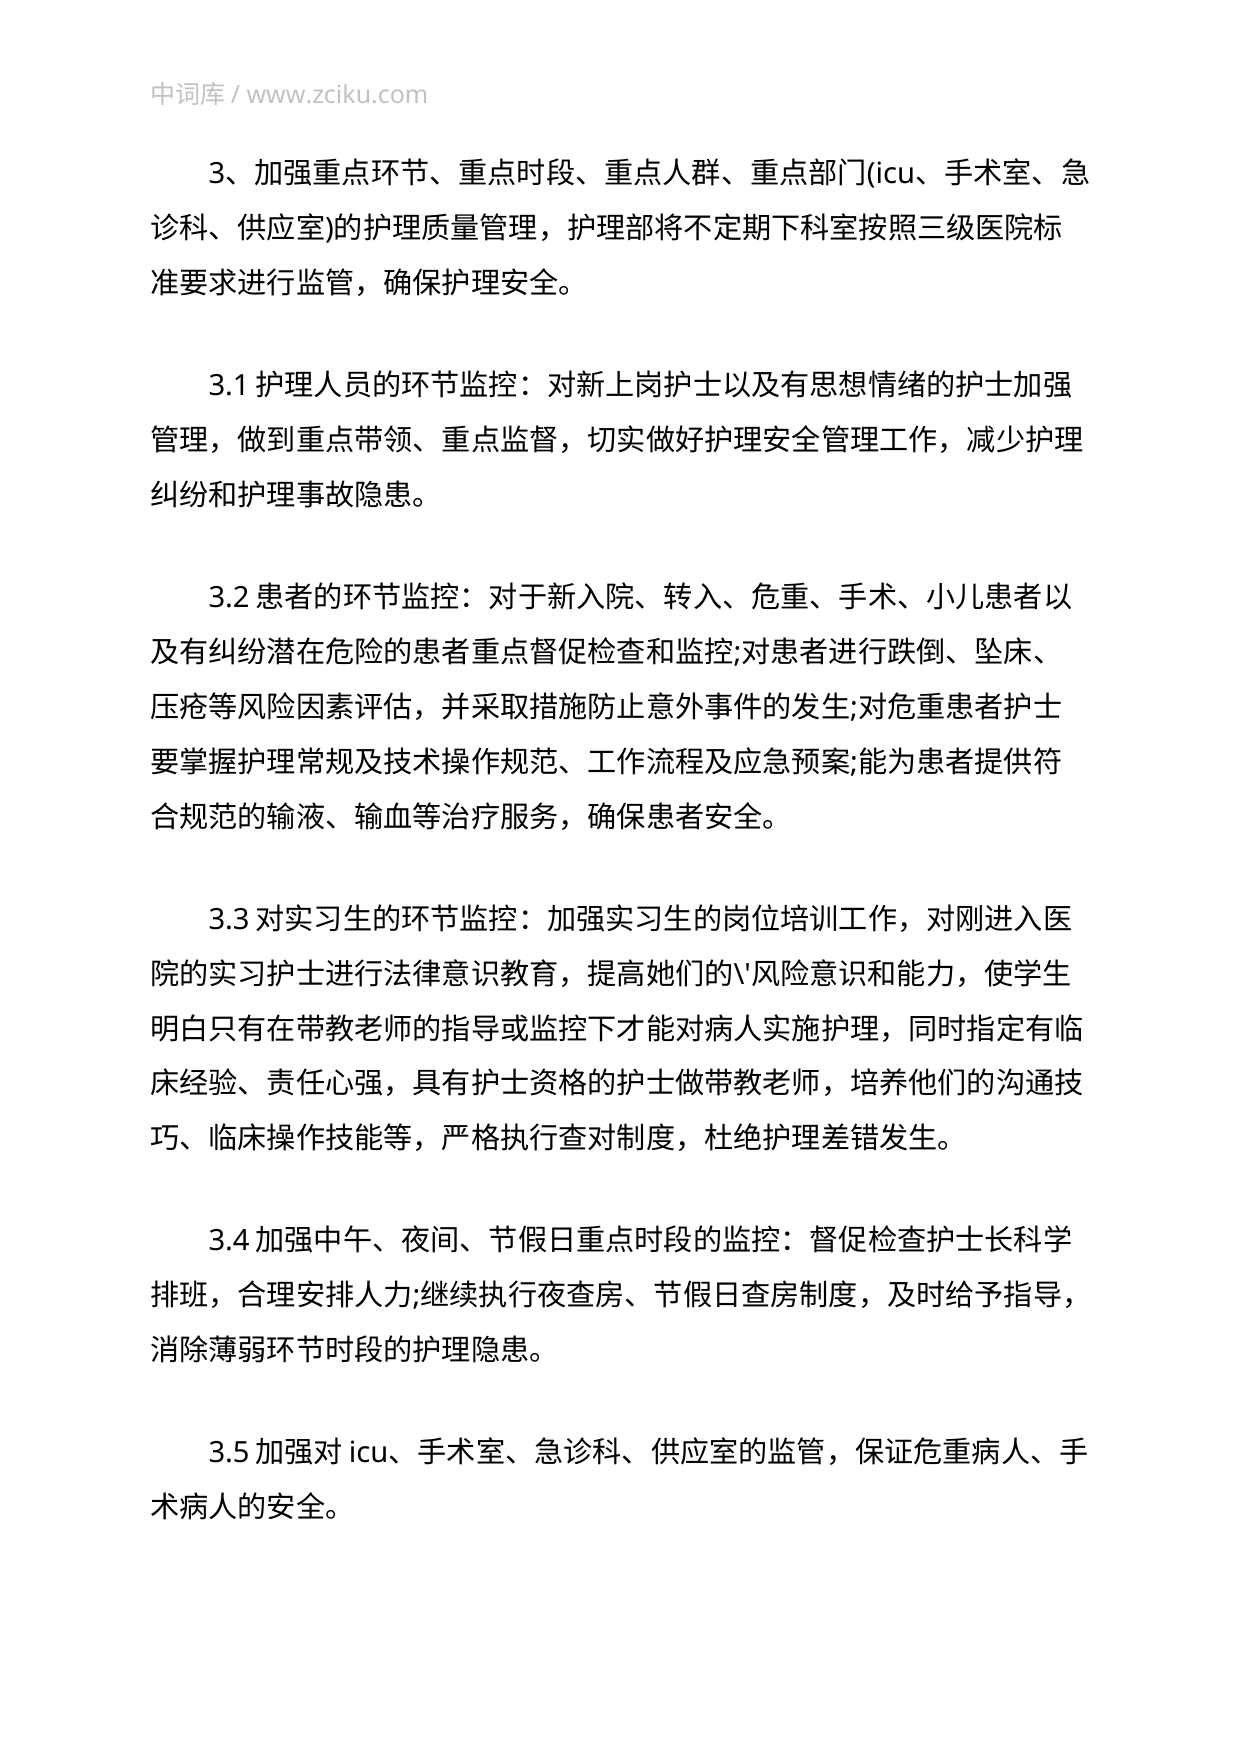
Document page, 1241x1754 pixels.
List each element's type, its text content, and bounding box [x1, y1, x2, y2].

text 3.4加强中午、夜间、节假日重点时段的监控：督促检查护士长科学排班，合理安排人力;继续执行夜查房、节假日查房制度，及时给予指导，消除薄弱环节时段的护理隐患。 [150, 1217, 1090, 1369]
text 3.2患者的环节监控：对于新入院、转入、危重、手术、小儿患者以及有纠纷潜在危险的患者重点督促检查和监控;对患者进行跌倒、坠床、压疮等风险因素评估，并采取措施防止意外事件的发生;对危重患者护士要掌握护理常规及技术操作规范、工作流程及应急预案;能为患者提供符合规范的输液、输血等治疗服务，确保患者安全。 [150, 573, 1090, 836]
text 3、加强重点环节、重点时段、重点人群、重点部门(icu、手术室、急诊科、供应室)的护理质量管理，护理部将不定期下科室按照三级医院标准要求进行监管，确保护理安全。 [150, 150, 1090, 302]
text 3.3对实习生的环节监控：加强实习生的岗位培训工作，对刚进入医院的实习护士进行法律意识教育，提高她们的\'风险意识和能力，使学生明白只有在带教老师的指导或监控下才能对病人实施护理，同时指定有临床经验、责任心强，具有护士资格的护士做带教老师，培养他们的沟通技巧、临床操作技能等，严格执行查对制度，杜绝护理差错发生。 [150, 895, 1090, 1157]
text 3.1护理人员的环节监控：对新上岗护士以及有思想情绪的护士加强管理，做到重点带领、重点监督，切实做好护理安全管理工作，减少护理纠纷和护理事故隐患。 [150, 362, 1090, 514]
text 3.5加强对icu、手术室、急诊科、供应室的监管，保证危重病人、手术病人的安全。 [150, 1428, 1090, 1526]
